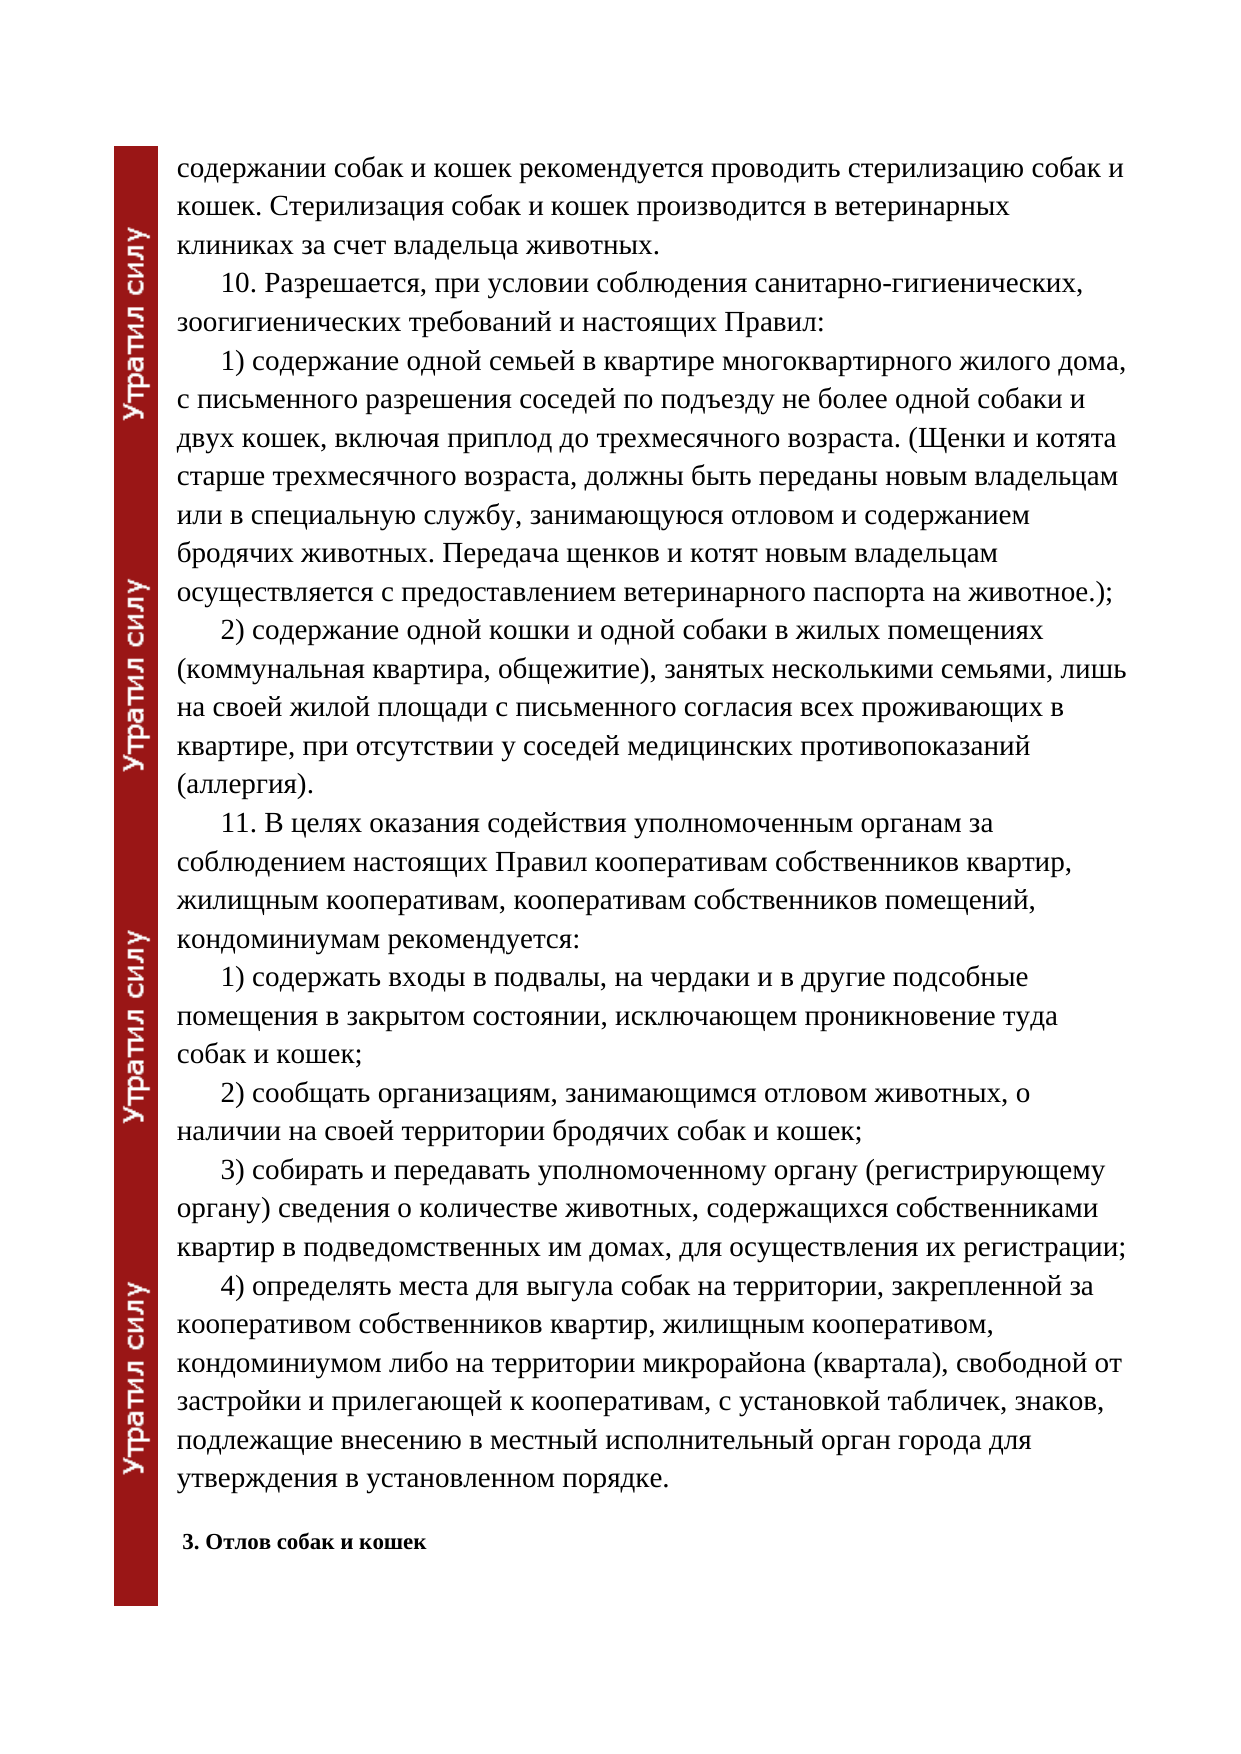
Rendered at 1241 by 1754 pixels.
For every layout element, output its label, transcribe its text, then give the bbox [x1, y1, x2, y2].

picture [114, 1554, 158, 1606]
text 3. Отлов собак и кошек [112, 1528, 1128, 1554]
picture [114, 1524, 158, 1528]
picture [114, 146, 158, 150]
